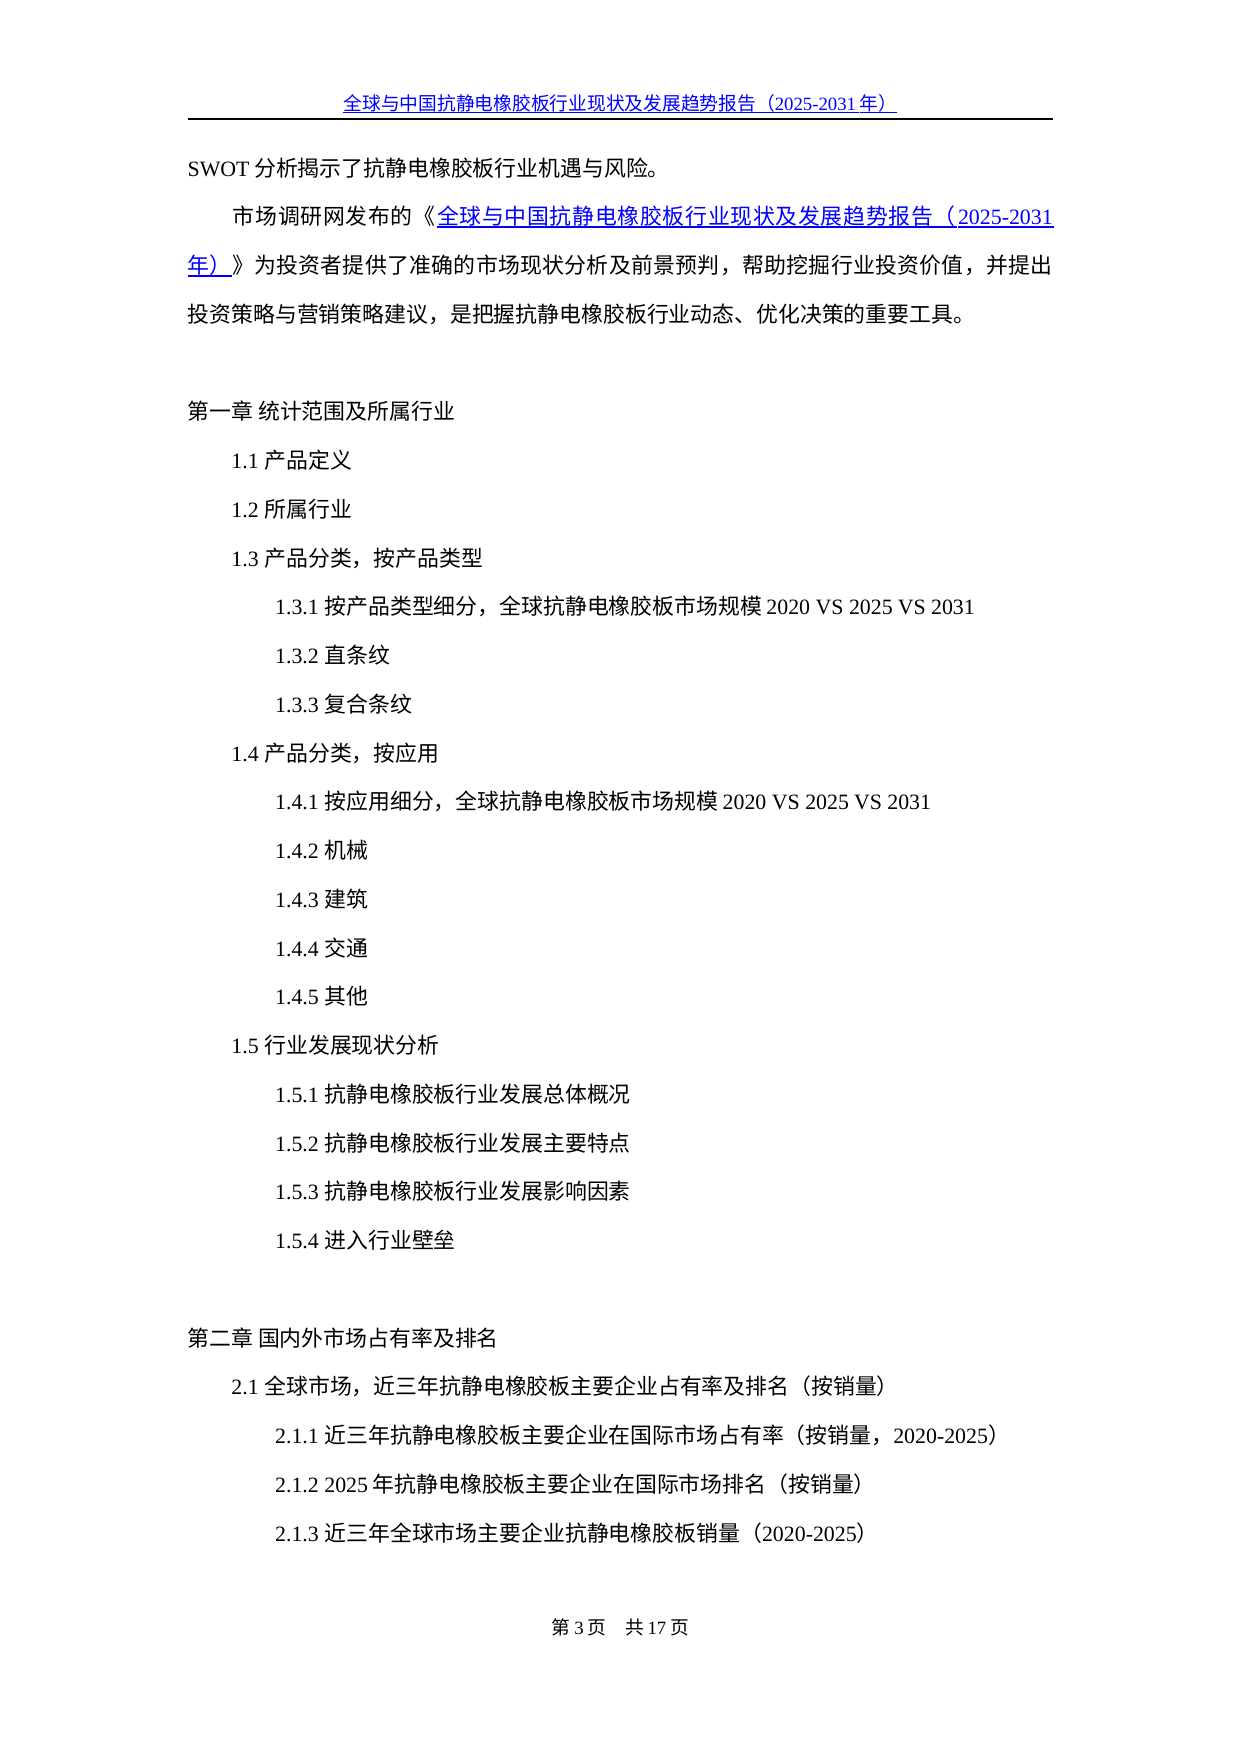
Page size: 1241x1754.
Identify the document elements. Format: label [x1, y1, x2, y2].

text [187, 150, 1053, 1548]
